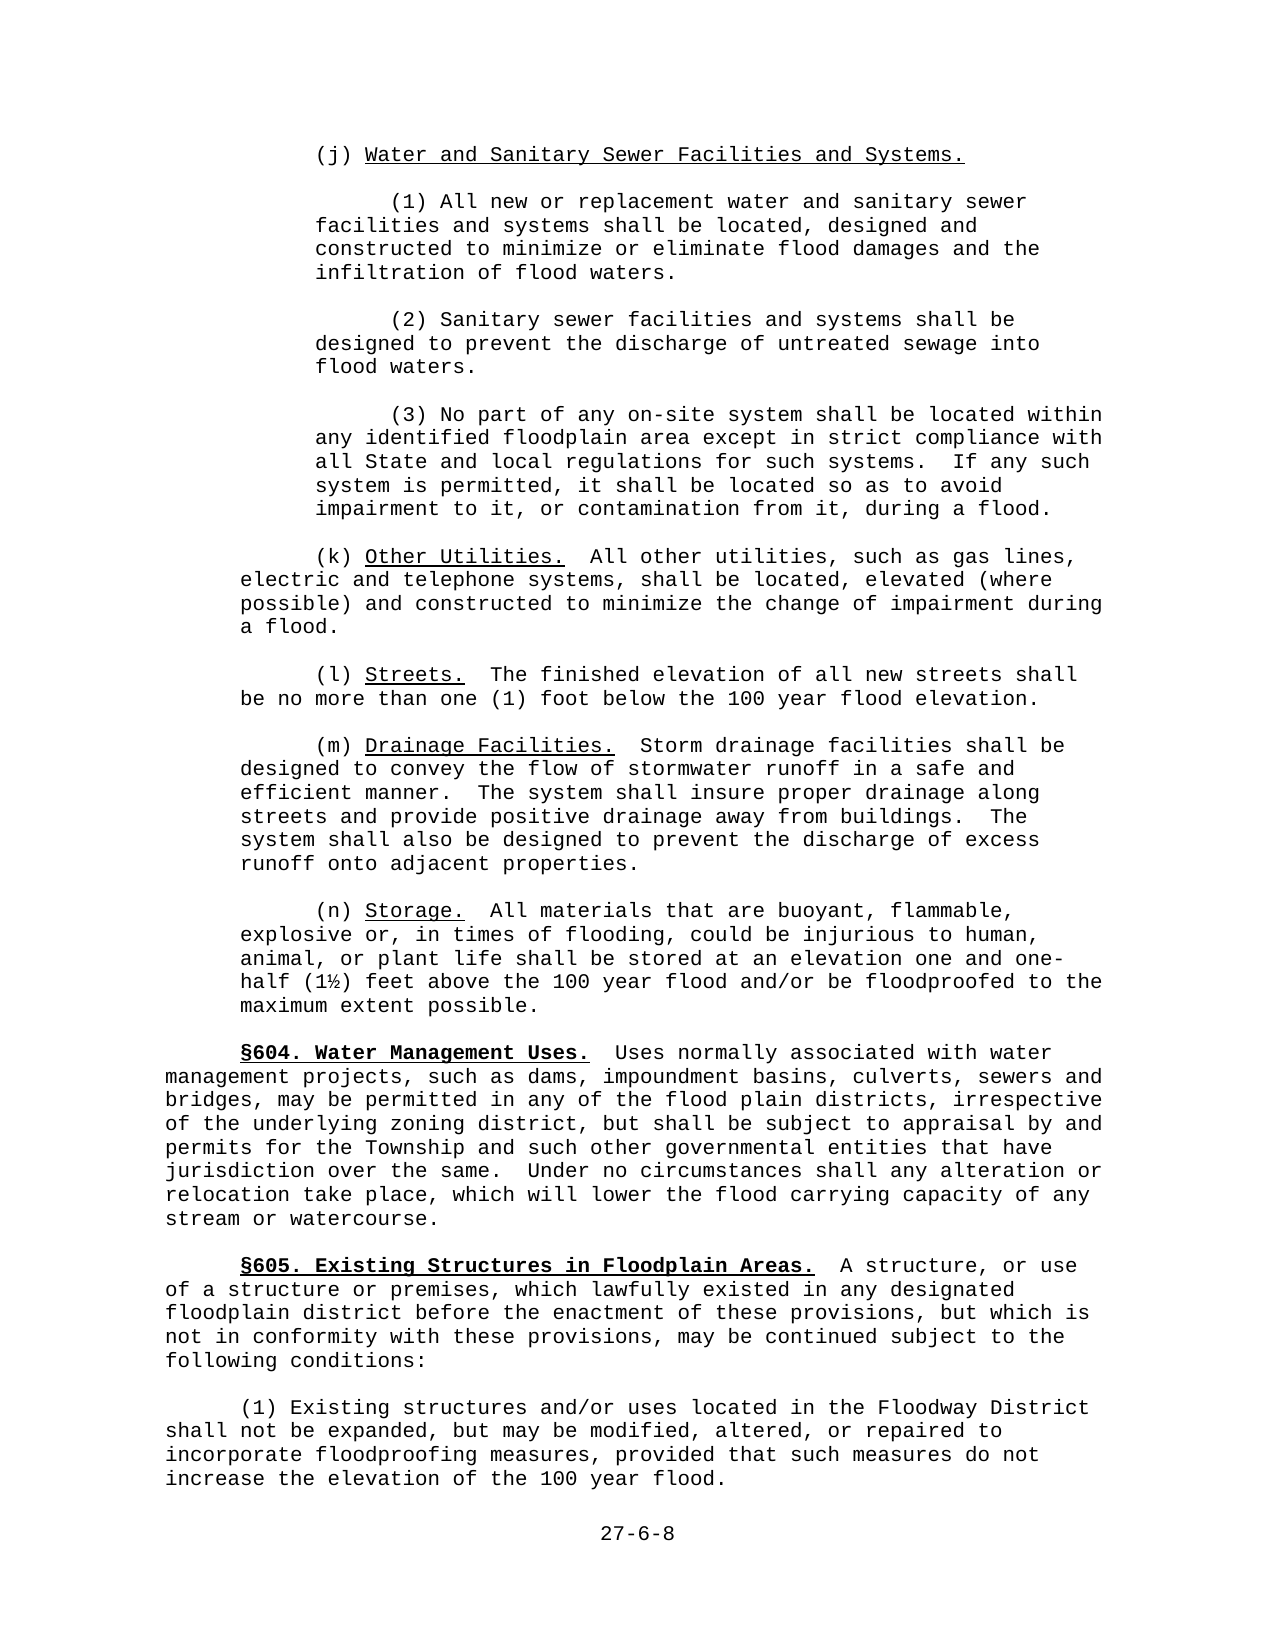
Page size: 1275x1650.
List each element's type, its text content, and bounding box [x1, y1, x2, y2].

text (3) No part of any on-site system shall be located within any identified floodplain area except in strict compliance with all State and local regulations for such systems. If any such system is permitted, it shall be located so as to avoid impairment to it, or contamination from it, during a flood. [315, 404, 1110, 522]
text (n) Storage. All materials that are buoyant, flammable, explosive or, in times of flooding, could be injurious to human, animal, or plant life shall be stored at an elevation one and one-half (1½) feet above the 100 year flood and/or be floodproofed to the maximum extent possible. [240, 900, 1110, 1018]
text (m) Drainage Facilities. Storm drainage facilities shall be designed to convey the flow of stormwater runoff in a safe and efficient manner. The system shall insure proper drainage along streets and provide positive drainage away from buildings. The system shall also be designed to prevent the discharge of excess runoff onto adjacent properties. [240, 735, 1110, 877]
text §605. Existing Structures in Floodplain Areas. A structure, or use of a structure or premises, which lawfully existed in any designated floodplain district before the enactment of these provisions, but which is not in conformity with these provisions, may be continued subject to the following conditions: [165, 1255, 1110, 1373]
text (j) Water and Sanitary Sewer Facilities and Systems. [165, 144, 1110, 167]
text (1) All new or replacement water and sanitary sewer facilities and systems shall be located, designed and constructed to minimize or eliminate flood damages and the infiltration of flood waters. [315, 191, 1110, 286]
text (l) Streets. The finished elevation of all new streets shall be no more than one (1) foot below the 100 year flood elevation. [240, 664, 1110, 711]
text (2) Sanitary sewer facilities and systems shall be designed to prevent the discharge of untreated sewage into flood waters. [315, 309, 1110, 380]
text (1) Existing structures and/or uses located in the Floodway District shall not be expanded, but may be modified, altered, or repaired to incorporate floodproofing measures, provided that such measures do not increase the elevation of the 100 year flood. [165, 1397, 1110, 1491]
text (k) Other Utilities. All other utilities, such as gas lines, electric and telephone systems, shall be located, elevated (where possible) and constructed to minimize the change of impairment during a flood. [240, 546, 1110, 640]
text §604. Water Management Uses. Uses normally associated with water management projects, such as dams, impoundment basins, culverts, sewers and bridges, may be permitted in any of the flood plain districts, irrespective of the underlying zoning district, but shall be subject to appraisal by and permits for the Township and such other governmental entities that have jurisdiction over the same. Under no circumstances shall any alteration or relocation take place, which will lower the flood carrying capacity of any stream or watercourse. [165, 1042, 1110, 1231]
